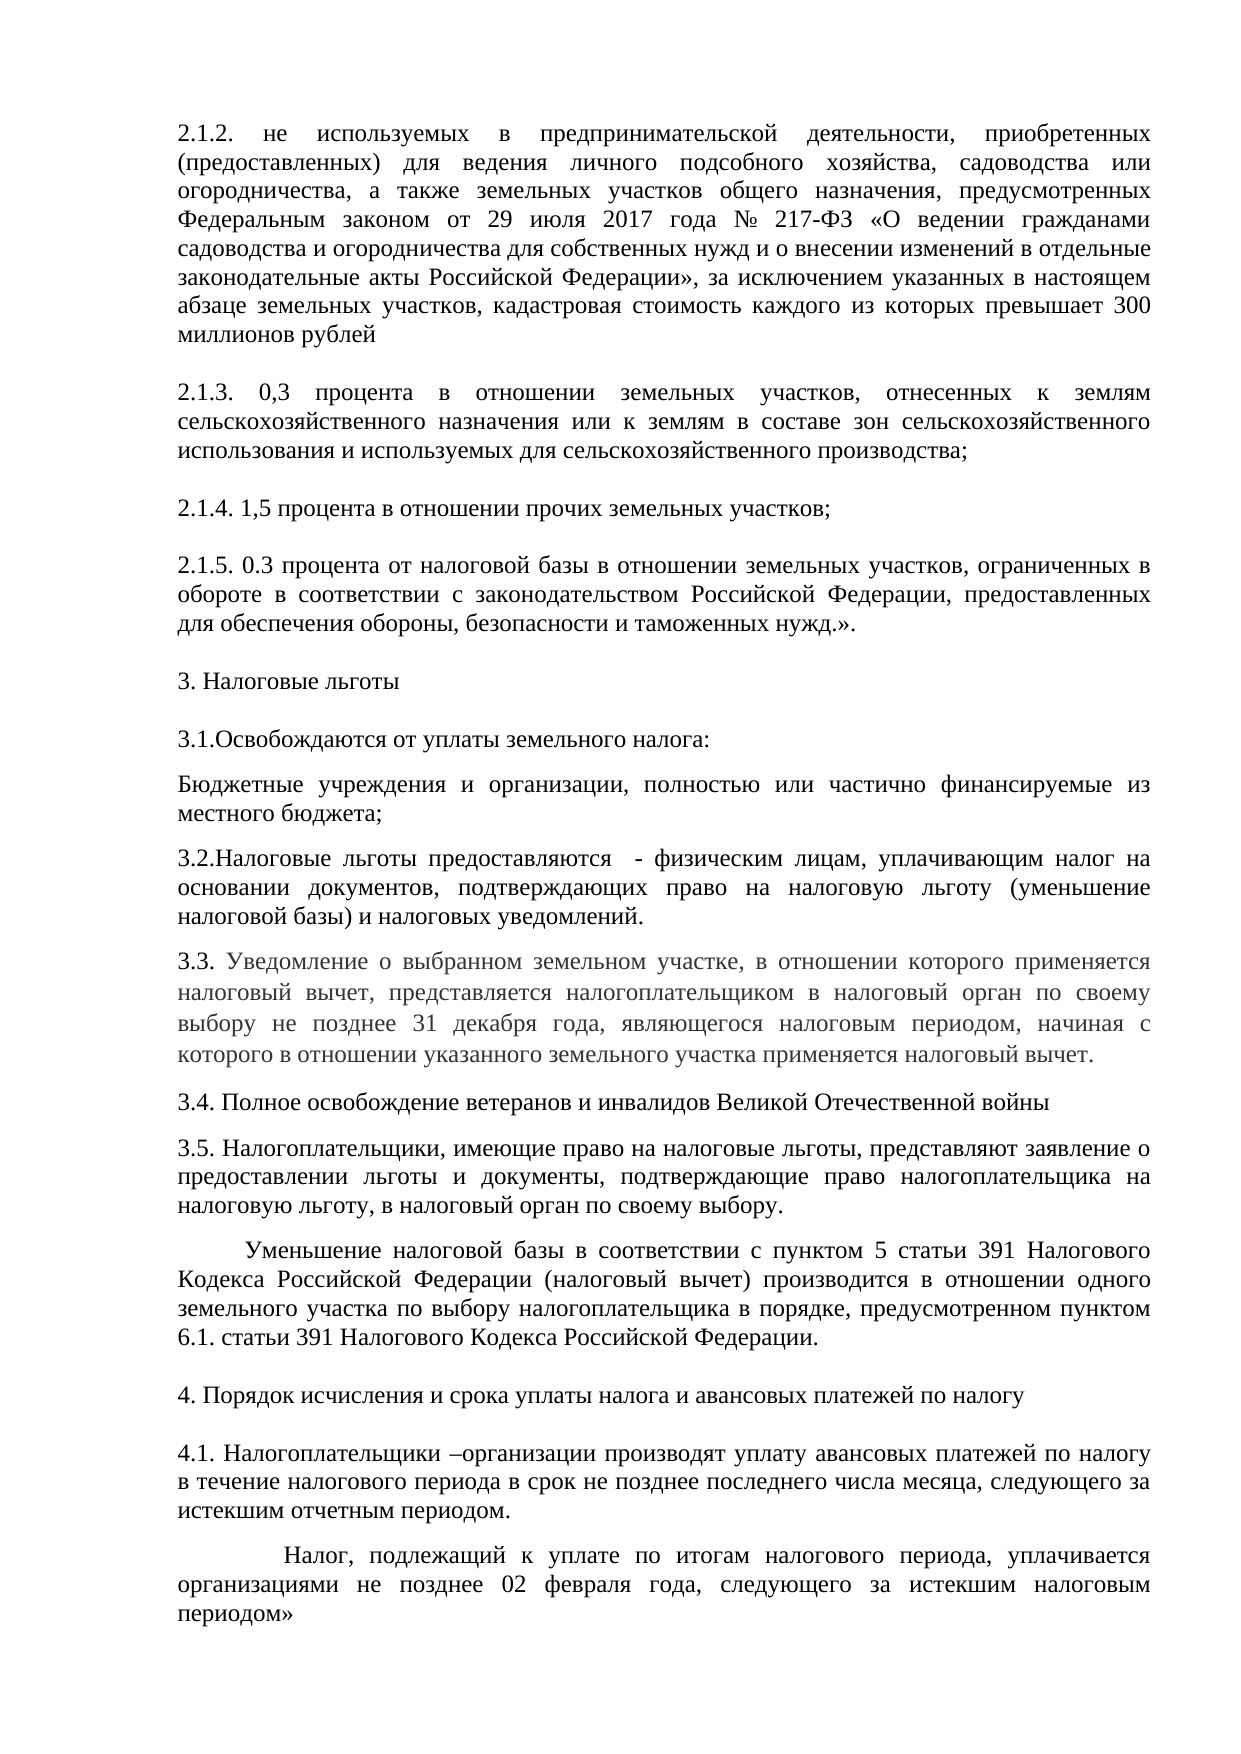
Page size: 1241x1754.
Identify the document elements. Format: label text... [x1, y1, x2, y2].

text 3.2.Налоговые льготы предоставляются - физическим лицам, уплачивающим налог на основании документов, подтверждающих право на налоговую льготу (уменьшение налоговой базы) и налоговых уведомлений. [177, 843, 1152, 930]
text 3.1.Освобождаются от уплаты земельного налога: [177, 724, 1152, 753]
text 2.1.3. 0,3 процента в отношении земельных участков, отнесенных к землям сельскохозяйственного назначения или к землям в составе зон сельскохозяйственного использования и используемых для сельскохозяйственного производства; [177, 377, 1152, 463]
text 2.1.2. не используемых в предпринимательской деятельности, приобретенных (предоставленных) для ведения личного подсобного хозяйства, садоводства или огородничества, а также земельных участков общего назначения, предусмотренных Федеральным законом от 29 июля 2017 года № 217-ФЗ «О ведении гражданами садоводства и огородничества для собственных нужд и о внесении изменений в отдельные законодательные акты Российской Федерации», за исключением указанных в настоящем абзаце земельных участков, кадастровая стоимость каждого из которых превышает 300 миллионов рублей [177, 118, 1152, 348]
text 3.4. Полное освобождение ветеранов и инвалидов Великой Отечественной войны [177, 1087, 1152, 1116]
text Налог, подлежащий к уплате по итогам налогового периода, уплачивается организациями не позднее 02 февраля года, следующего за истекшим налоговым периодом» [177, 1541, 1152, 1627]
text 3. Налоговые льготы [177, 666, 1152, 695]
text 3.3. Уведомление о выбранном земельном участке, в отношении которого применяется налоговый вычет, представляется налогоплательщиком в налоговый орган по своему выбору не позднее 31 декабря года, являющегося налоговым периодом, начиная с которого в отношении указанного земельного участка применяется налоговый вычет. [177, 946, 1152, 978]
text 4. Порядок исчисления и срока уплаты налога и авансовых платежей по налогу [177, 1380, 1152, 1408]
text 2.1.5. 0.3 процента от налоговой базы в отношении земельных участков, ограниченных в обороте в соответствии с законодательством Российской Федерации, предоставленных для обеспечения обороны, безопасности и таможенных нужд.». [177, 551, 1152, 637]
text Бюджетные учреждения и организации, полностью или частично финансируемые из местного бюджета; [177, 769, 1152, 827]
text 2.1.4. 1,5 процента в отношении прочих земельных участков; [177, 493, 1152, 521]
text 3.3. Уведомление о выбранном земельном участке, в отношении которого применяется налоговый вычет, представляется налогоплательщиком в налоговый орган по своему выбору не позднее 31 декабря года, являющегося налоговым периодом, начиная с которого в отношении указанного земельного участка применяется налоговый вычет. [177, 1037, 1152, 1068]
text 3.5. Налогоплательщики, имеющие право на налоговые льготы, представляют заявление о предоставлении льготы и документы, подтверждающие право налогоплательщика на налоговую льготу, в налоговый орган по своему выбору. [177, 1133, 1152, 1219]
text Уменьшение налоговой базы в соответствии с пунктом 5 статьи 391 Налогового Кодекса Российской Федерации (налоговый вычет) производится в отношении одного земельного участка по выбору налогоплательщика в порядке, предусмотренном пунктом 6.1. статьи 391 Налогового Кодекса Российской Федерации. [177, 1236, 1152, 1351]
text 4.1. Налогоплательщики –организации производят уплату авансовых платежей по налогу в течение налогового периода в срок не позднее последнего числа месяца, следующего за истекшим отчетным периодом. [177, 1438, 1152, 1524]
